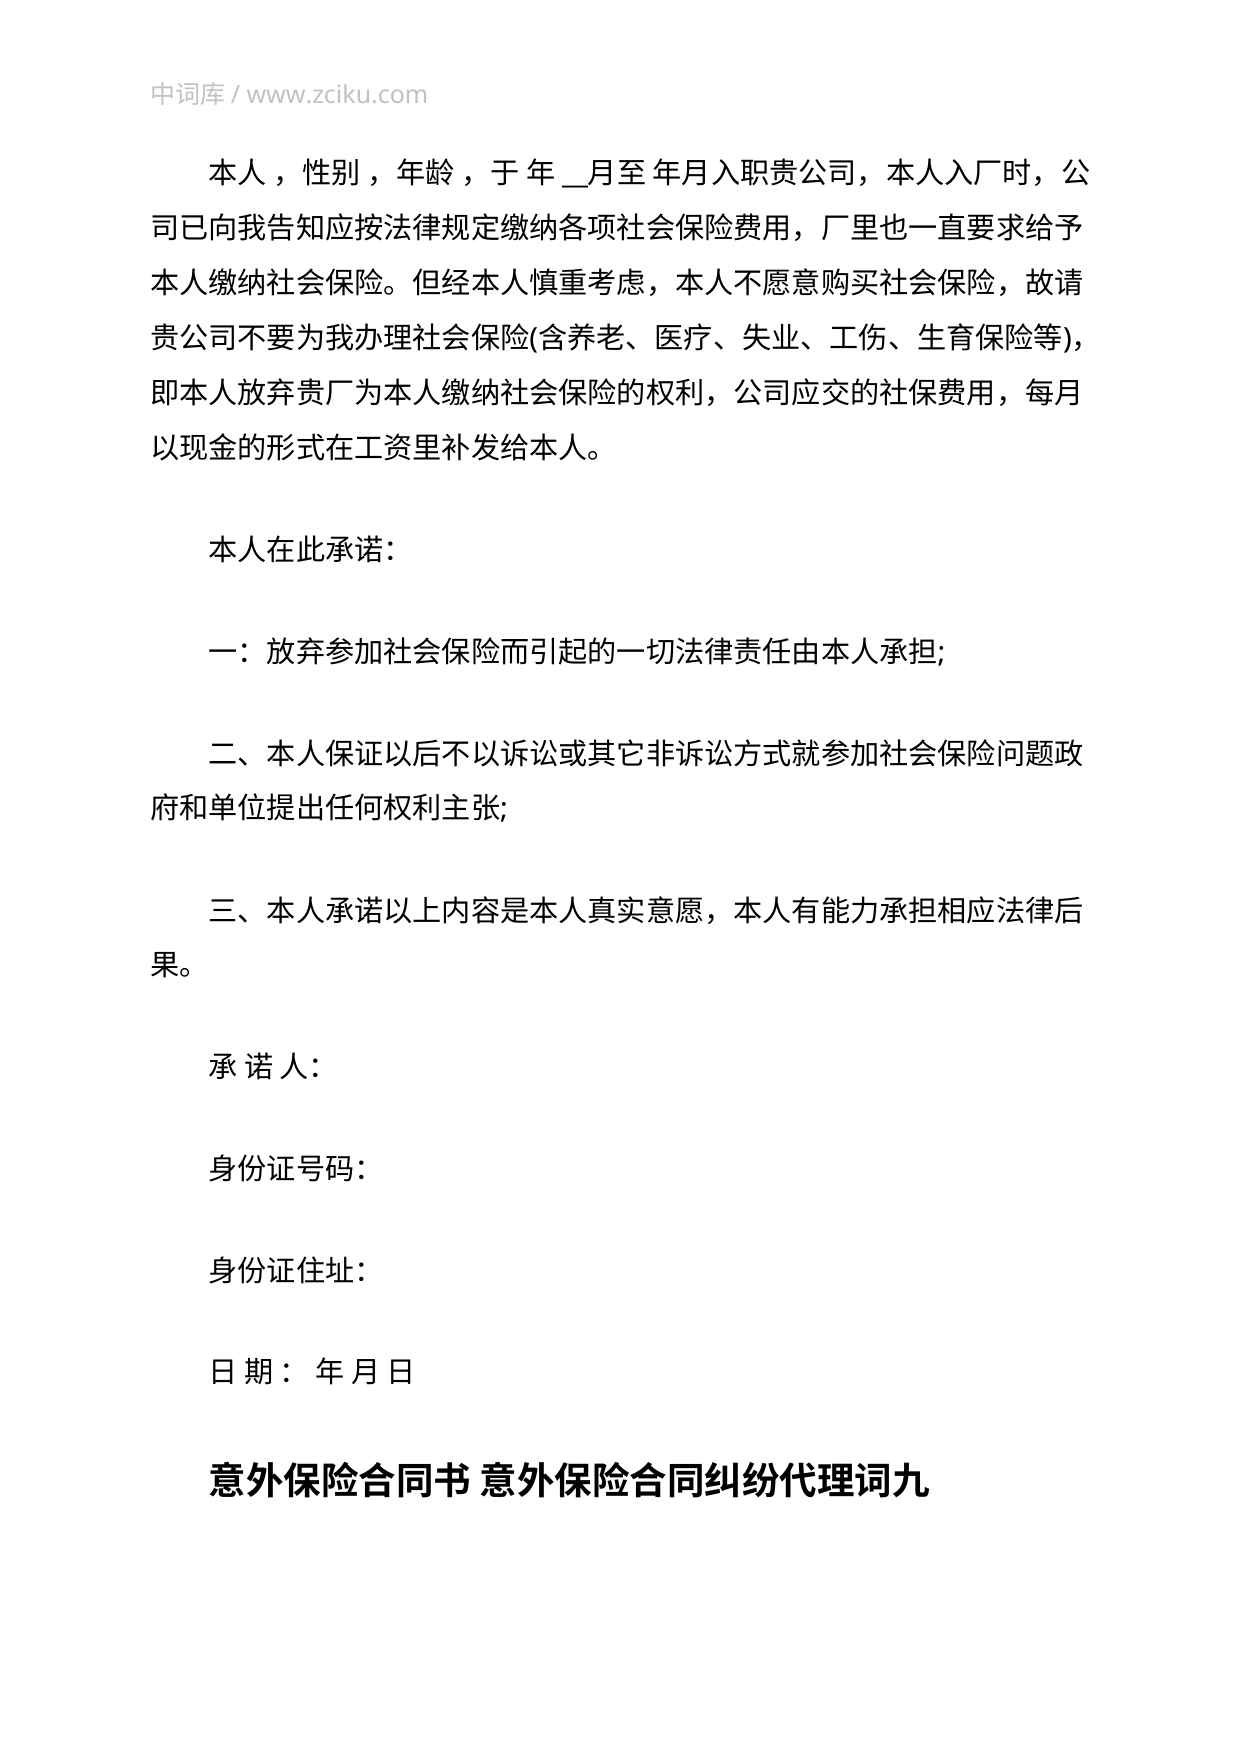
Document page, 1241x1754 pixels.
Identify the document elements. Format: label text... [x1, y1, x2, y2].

text 二、本人保证以后不以诉讼或其它非诉讼方式就参加社会保险问题政府和单位提出任何权利主张; [150, 730, 1090, 827]
text 三、本人承诺以上内容是本人真实意愿，本人有能力承担相应法律后果。 [150, 887, 1090, 984]
text 承 诺 人： [150, 1044, 1090, 1086]
text 本人在此承诺： [150, 526, 1090, 569]
text 意外保险合同书 意外保险合同纠纷代理词九 [150, 1451, 1090, 1505]
text 身份证住址： [150, 1247, 1090, 1289]
text 一：放弃参加社会保险而引起的一切法律责任由本人承担; [150, 628, 1090, 671]
text 本人 ，性别 ，年龄 ，于 年 __月至 年月入职贵公司，本人入厂时，公司已向我告知应按法律规定缴纳各项社会保险费用，厂里也一直要求给予本人缴纳社会保险。但经本人慎重考虑，本人不愿意购买社会保险，故请贵公司不要为我办理社会保险(含养老、医疗、失业、工伤、生育保险等)，即本人放弃贵厂为本人缴纳社会保险的权利，公司应交的社保费用，每月以现金的形式在工资里补发给本人。 [150, 150, 1090, 467]
text 身份证号码： [150, 1146, 1090, 1188]
text 日 期 ： 年 月 日 [150, 1349, 1090, 1391]
